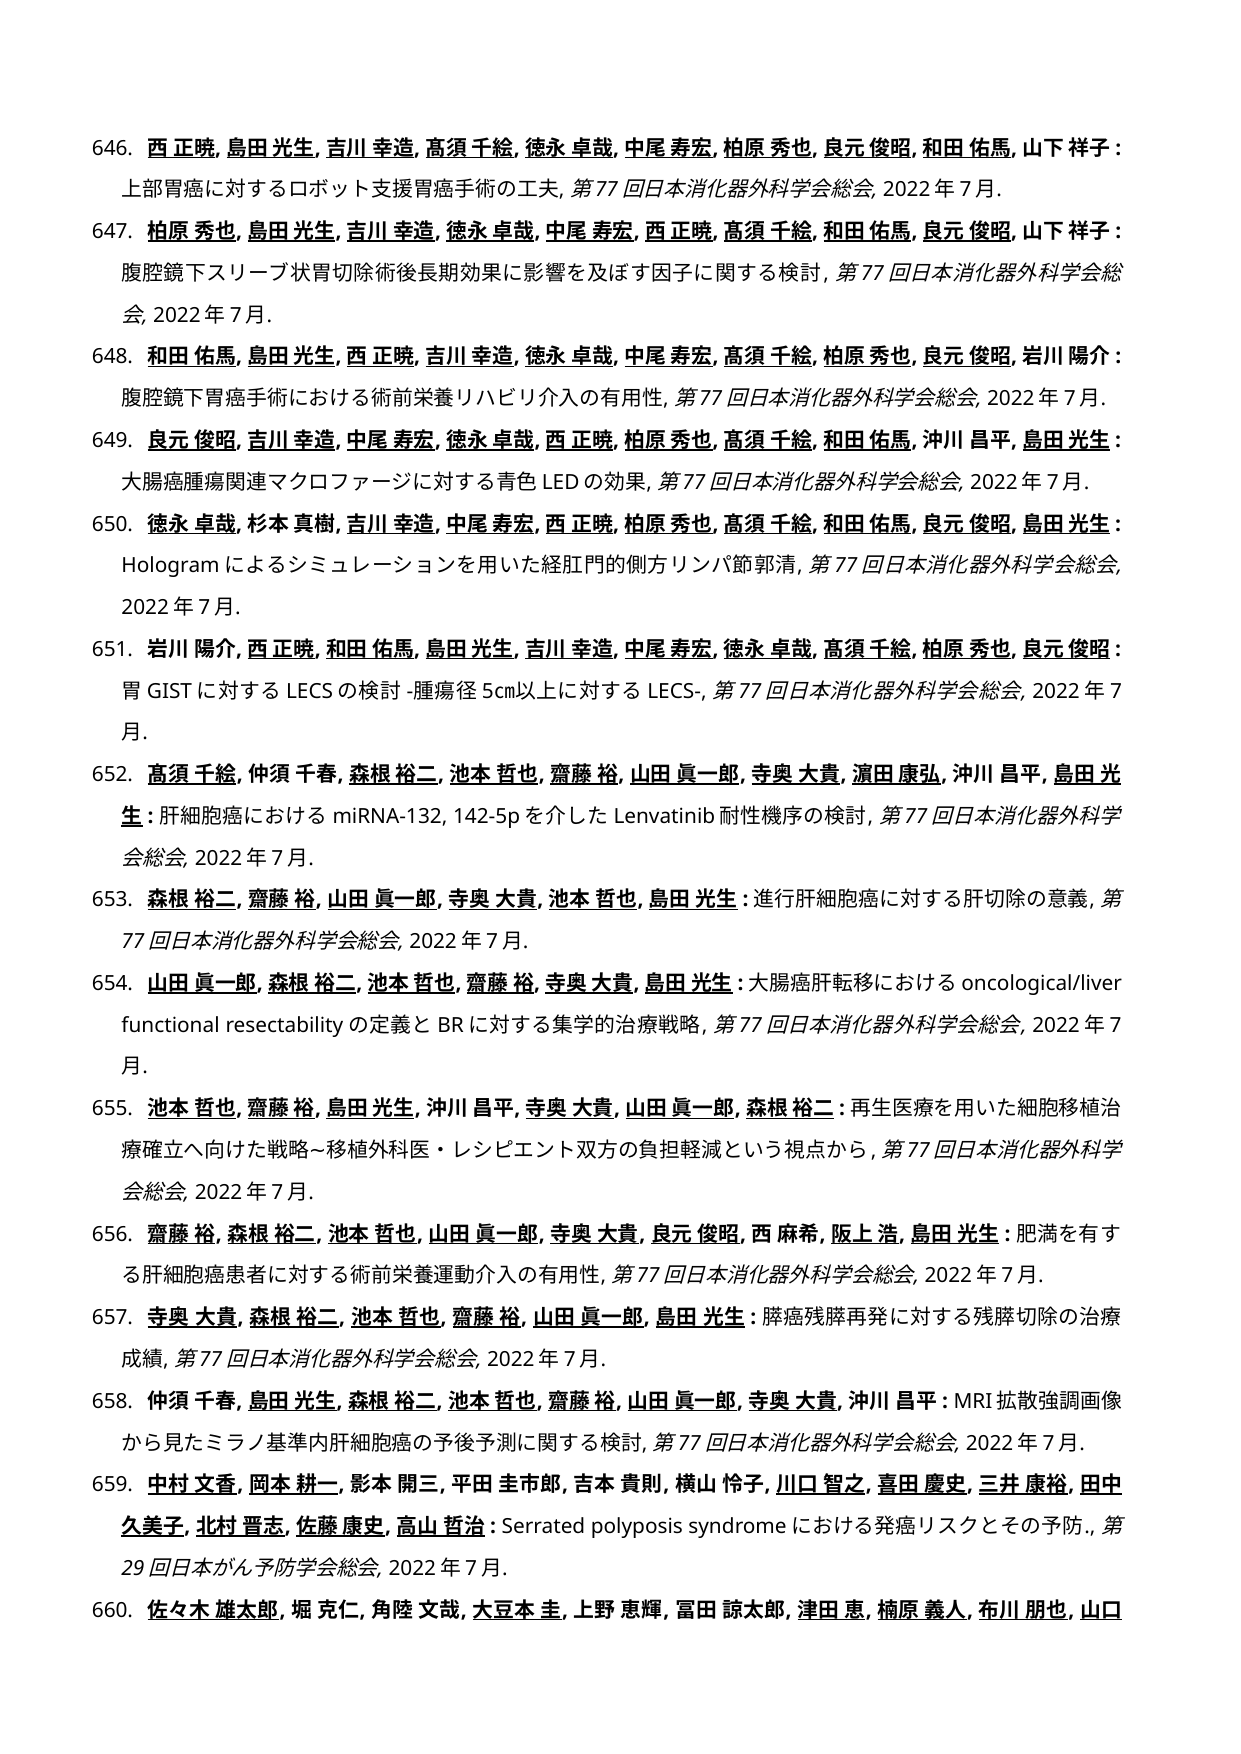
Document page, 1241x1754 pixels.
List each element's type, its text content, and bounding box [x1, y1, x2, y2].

list 良元 俊昭, 吉川 幸造, 中尾 寿宏, 徳永 卓哉, 西 正暁, 柏原 秀也, 髙須 千絵, 和田 佑馬, 沖川 昌平, 島田 光生 : 大腸癌腫瘍関連マクロファージに対する青色LEDの効果, 第77回日本消化器外科学会総会, 2022年7月. [92, 417, 1122, 501]
list 中村 文香, 岡本 耕一, 影本 開三, 平田 圭市郎, 吉本 貴則, 横山 怜子, 川口 智之, 喜田 慶史, 三井 康裕, 田中 久美子, 北村 晋志, 佐藤 康史, 高山 哲治 : Serrated polyposis syndromeにおける発癌リスクとその予防., 第29回日本がん予防学会総会, 2022年7月. [92, 1462, 1122, 1587]
list 山田 眞一郎, 森根 裕二, 池本 哲也, 齋藤 裕, 寺奥 大貴, 島田 光生 : 大腸癌肝転移におけるoncological/liver functional resectabilityの定義とBRに対する集学的治療戦略, 第77回日本消化器外科学会総会, 2022年7月. [92, 961, 1122, 1086]
list 森根 裕二, 齋藤 裕, 山田 眞一郎, 寺奥 大貴, 池本 哲也, 島田 光生 : 進行肝細胞癌に対する肝切除の意義, 第77回日本消化器外科学会総会, 2022年7月. [92, 877, 1122, 961]
list 寺奥 大貴, 森根 裕二, 池本 哲也, 齋藤 裕, 山田 眞一郎, 島田 光生 : 膵癌残膵再発に対する残膵切除の治療成績, 第77回日本消化器外科学会総会, 2022年7月. [92, 1295, 1122, 1378]
list 西 正暁, 島田 光生, 吉川 幸造, 髙須 千絵, 徳永 卓哉, 中尾 寿宏, 柏原 秀也, 良元 俊昭, 和田 佑馬, 山下 祥子 : 上部胃癌に対するロボット支援胃癌手術の工夫, 第77回日本消化器外科学会総会, 2022年7月. [92, 125, 1122, 209]
list 仲須 千春, 島田 光生, 森根 裕二, 池本 哲也, 齋藤 裕, 山田 眞一郎, 寺奥 大貴, 沖川 昌平 : MRI拡散強調画像から見たミラノ基準内肝細胞癌の予後予測に関する検討, 第77回日本消化器外科学会総会, 2022年7月. [92, 1378, 1122, 1462]
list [92, 1587, 1122, 1629]
list 齋藤 裕, 森根 裕二, 池本 哲也, 山田 眞一郎, 寺奥 大貴, 良元 俊昭, 西 麻希, 阪上 浩, 島田 光生 : 肥満を有する肝細胞癌患者に対する術前栄養運動介入の有用性, 第77回日本消化器外科学会総会, 2022年7月. [92, 1211, 1122, 1295]
list 柏原 秀也, 島田 光生, 吉川 幸造, 徳永 卓哉, 中尾 寿宏, 西 正暁, 髙須 千絵, 和田 佑馬, 良元 俊昭, 山下 祥子 : 腹腔鏡下スリーブ状胃切除術後長期効果に影響を及ぼす因子に関する検討, 第77回日本消化器外科学会総会, 2022年7月. [92, 209, 1122, 334]
list 徳永 卓哉, 杉本 真樹, 吉川 幸造, 中尾 寿宏, 西 正暁, 柏原 秀也, 髙須 千絵, 和田 佑馬, 良元 俊昭, 島田 光生 : Hologramによるシミュレーションを用いた経肛門的側方リンパ節郭清, 第77回日本消化器外科学会総会, 2022年7月. [92, 501, 1122, 626]
list 岩川 陽介, 西 正暁, 和田 佑馬, 島田 光生, 吉川 幸造, 中尾 寿宏, 徳永 卓哉, 髙須 千絵, 柏原 秀也, 良元 俊昭 : 胃GISTに対するLECSの検討 -腫瘍径5㎝以上に対するLECS-, 第77回日本消化器外科学会総会, 2022年7月. [92, 626, 1122, 752]
list 和田 佑馬, 島田 光生, 西 正暁, 吉川 幸造, 徳永 卓哉, 中尾 寿宏, 髙須 千絵, 柏原 秀也, 良元 俊昭, 岩川 陽介 : 腹腔鏡下胃癌手術における術前栄養リハビリ介入の有用性, 第77回日本消化器外科学会総会, 2022年7月. [92, 334, 1122, 417]
list 髙須 千絵, 仲須 千春, 森根 裕二, 池本 哲也, 齋藤 裕, 山田 眞一郎, 寺奥 大貴, 濵田 康弘, 沖川 昌平, 島田 光生 : 肝細胞癌におけるmiRNA-132, 142-5pを介したLenvatinib耐性機序の検討, 第77回日本消化器外科学会総会, 2022年7月. [92, 752, 1122, 877]
list 池本 哲也, 齋藤 裕, 島田 光生, 沖川 昌平, 寺奥 大貴, 山田 眞一郎, 森根 裕二 : 再生医療を用いた細胞移植治療確立へ向けた戦略∼移植外科医・レシピエント双方の負担軽減という視点から, 第77回日本消化器外科学会総会, 2022年7月. [92, 1086, 1122, 1211]
